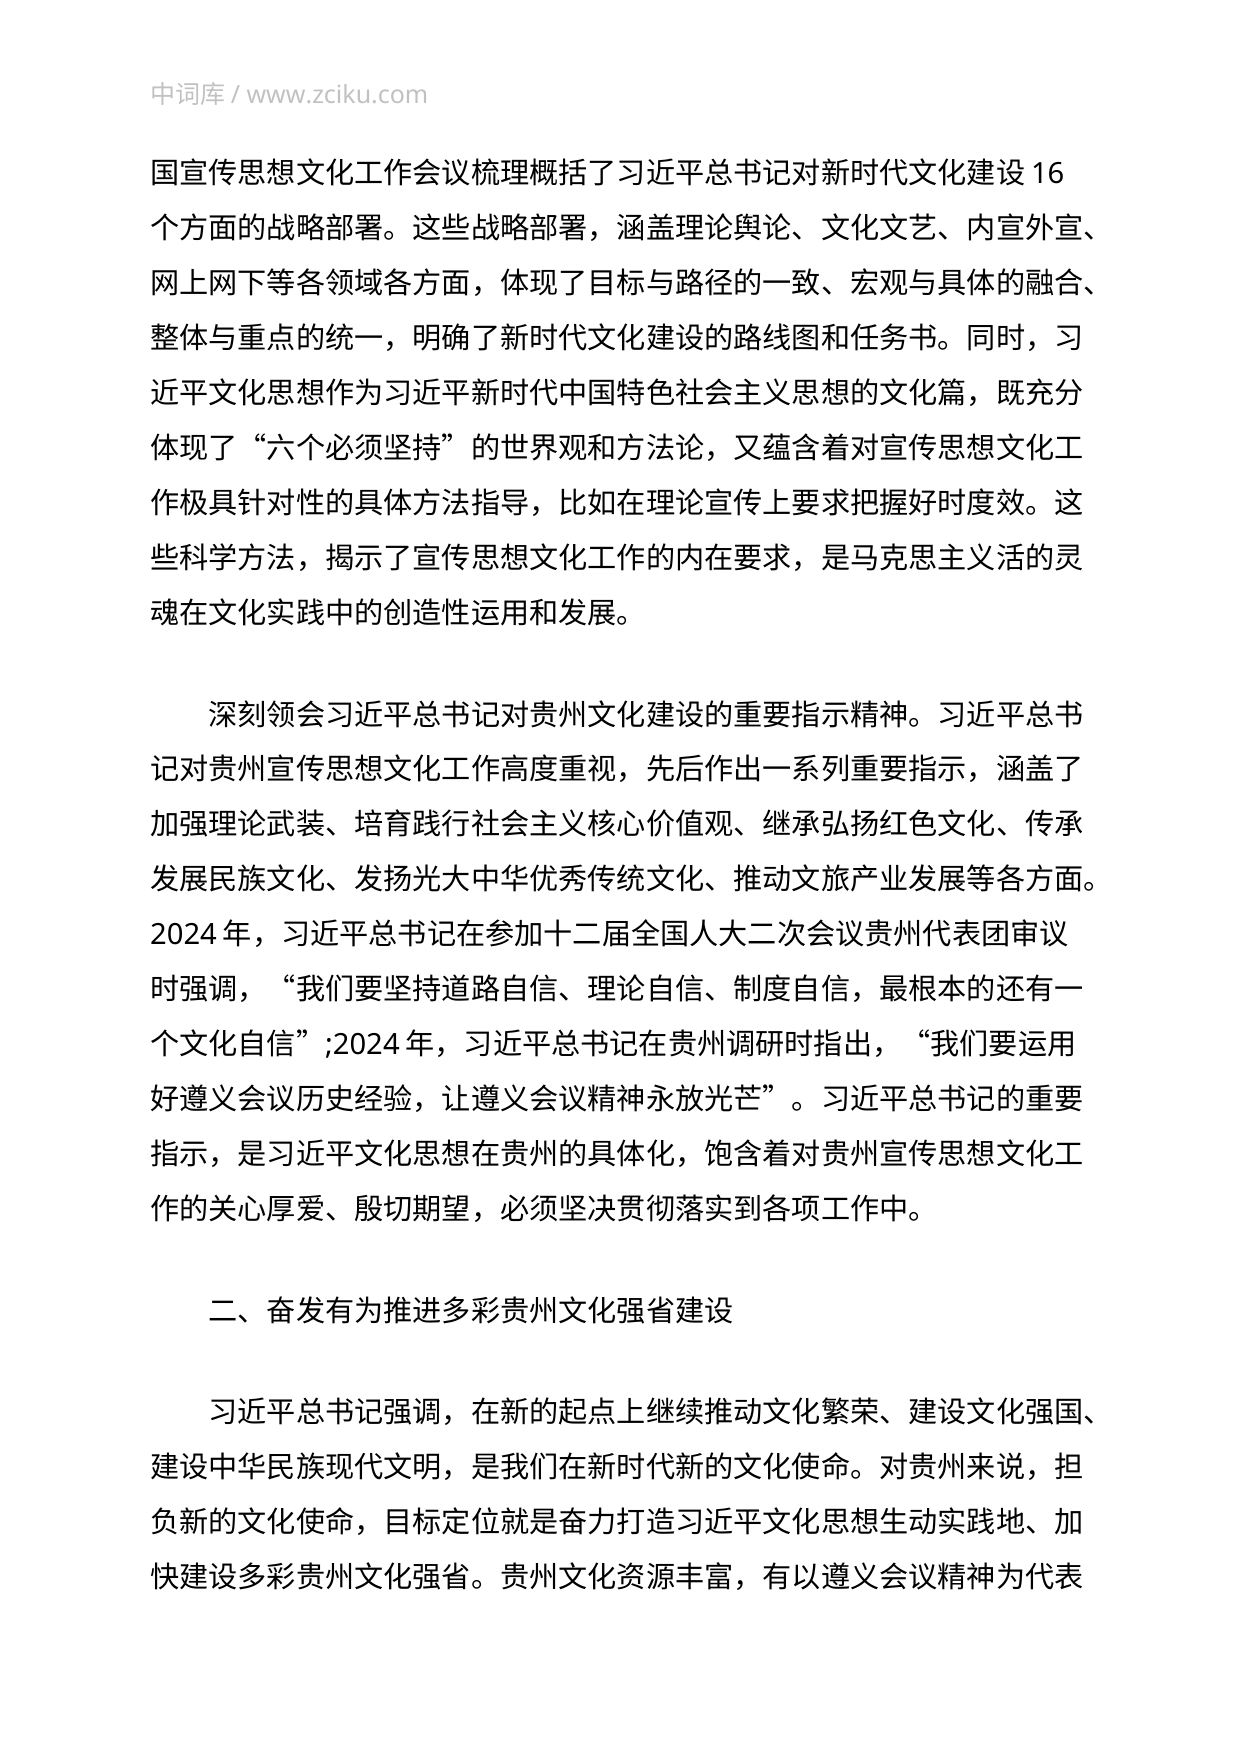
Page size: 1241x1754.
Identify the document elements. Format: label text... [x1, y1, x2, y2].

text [150, 150, 1090, 632]
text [150, 1389, 1090, 1596]
text 深刻领会习近平总书记对贵州文化建设的重要指示精神。习近平总书记对贵州宣传思想文化工作高度重视，先后作出一系列重要指示，涵盖了加强理论武装、培育践行社会主义核心价值观、继承弘扬红色文化、传承发展民族文化、发扬光大中华优秀传统文化、推动文旅产业发展等各方面。2024年，习近平总书记在参加十二届全国人大二次会议贵州代表团审议时强调，“我们要坚持道路自信、理论自信、制度自信，最根本的还有一个文化自信”;2024年，习近平总书记在贵州调研时指出，“我们要运用好遵义会议历史经验，让遵义会议精神永放光芒”。习近平总书记的重要指示，是习近平文化思想在贵州的具体化，饱含着对贵州宣传思想文化工作的关心厚爱、殷切期望，必须坚决贯彻落实到各项工作中。 [150, 691, 1090, 1228]
text 二、奋发有为推进多彩贵州文化强省建设 [150, 1287, 1090, 1329]
